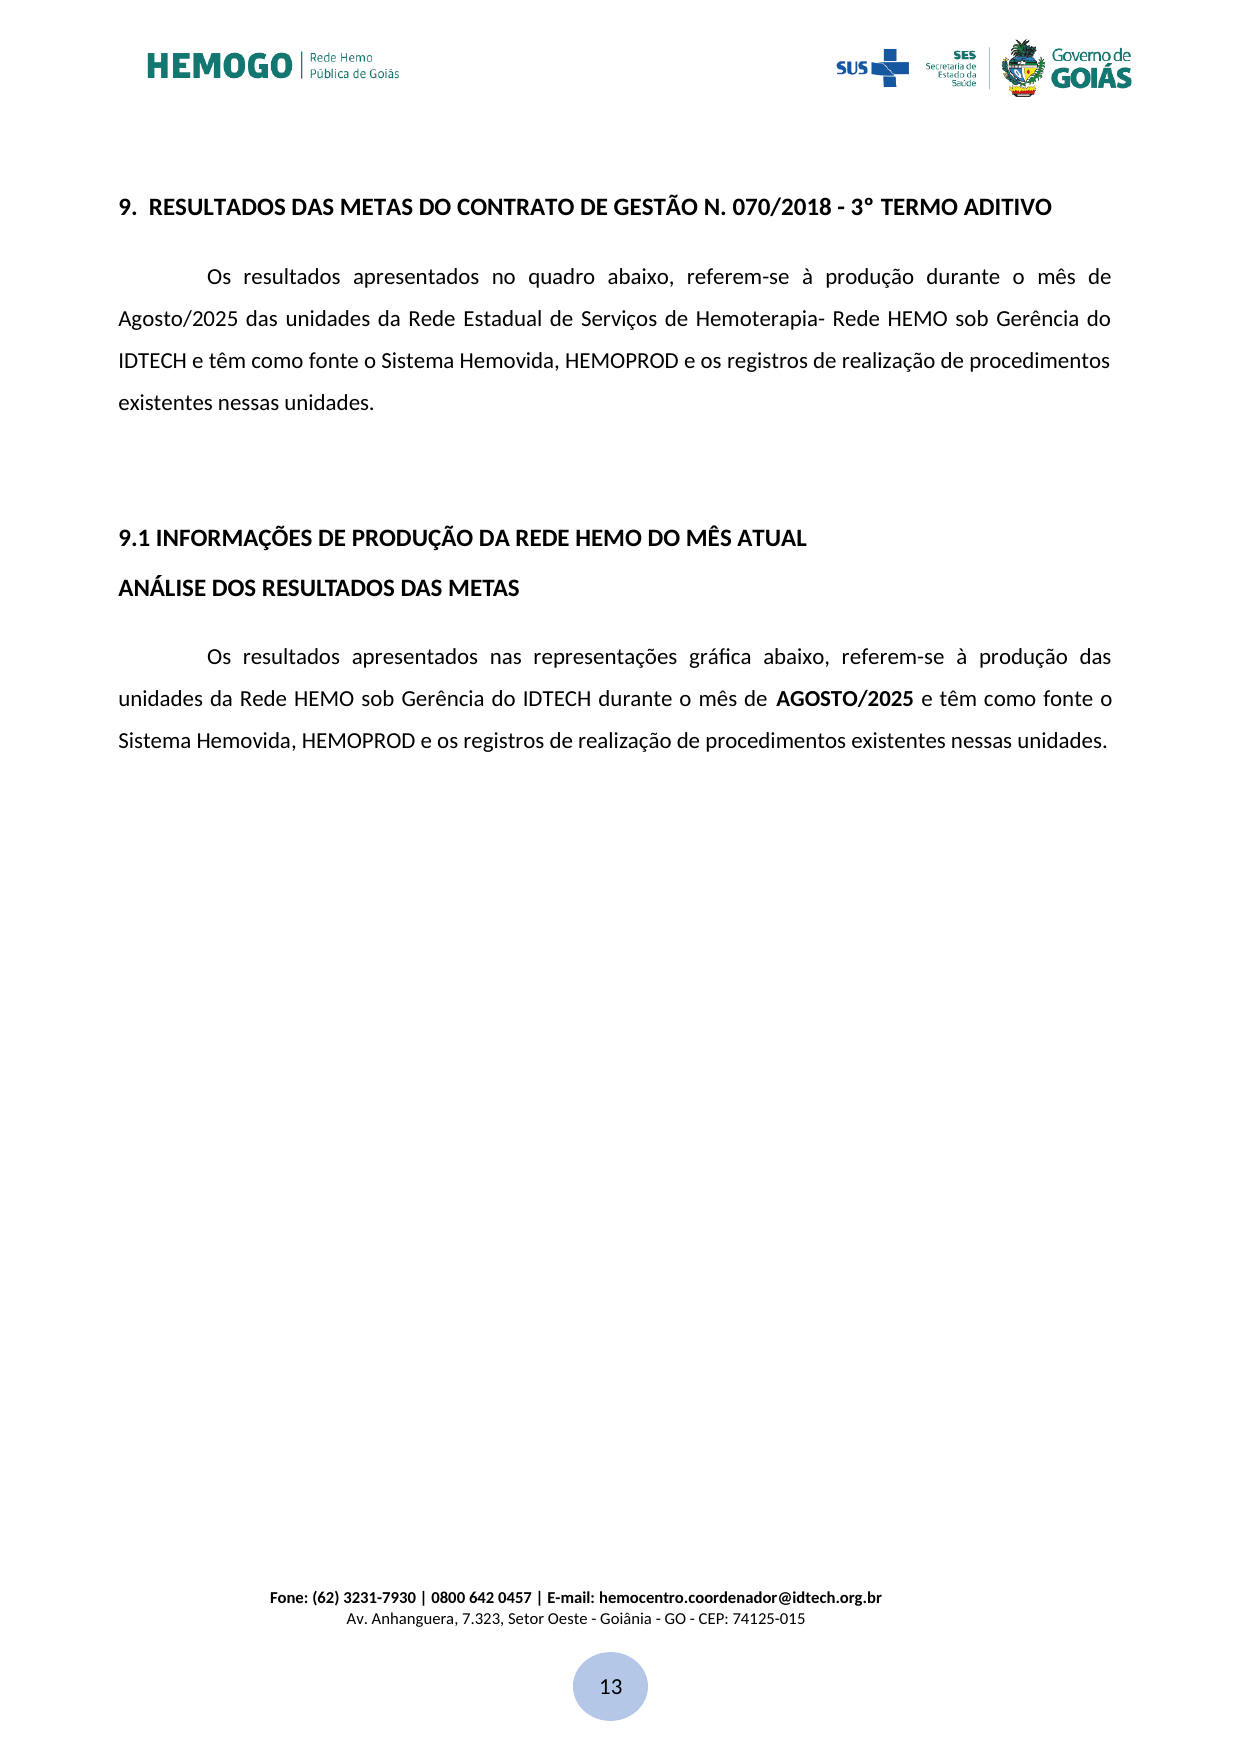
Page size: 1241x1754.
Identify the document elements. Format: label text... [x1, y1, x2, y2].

picture [112, 18, 478, 105]
text Os resultados apresentados no quadro abaixo, referem-se à produção durante o mês de Agosto/2025 das unidades da Rede Estadual de Serviços de Hemoterapia- Rede HEMO sob Gerência do IDTECH e têm como fonte o Sistema Hemovida, HEMOPROD e os registros de realização de procedimentos existentes nessas unidades. [118, 262, 1113, 416]
text Os resultados apresentados nas representações gráfica abaixo, referem-se à produção das unidades da Rede HEMO sob Gerência do IDTECH durante o mês de AGOSTO/2025 e têm como fonte o Sistema Hemovida, HEMOPROD e os registros de realização de procedimentos existentes nessas unidades. [118, 642, 1113, 754]
subtitle 9.1 INFORMAÇÕES DE PRODUÇÃO DA REDE HEMO DO MÊS ATUAL [118, 522, 1137, 552]
subtitle 9. RESULTADOS DAS METAS DO CONTRATO DE GESTÃO N. 070/2018 - 3º TERMO ADITIVO [118, 191, 1113, 222]
subtitle ANÁLISE DOS RESULTADOS DAS METAS [118, 572, 1137, 602]
picture [776, 5, 1172, 116]
